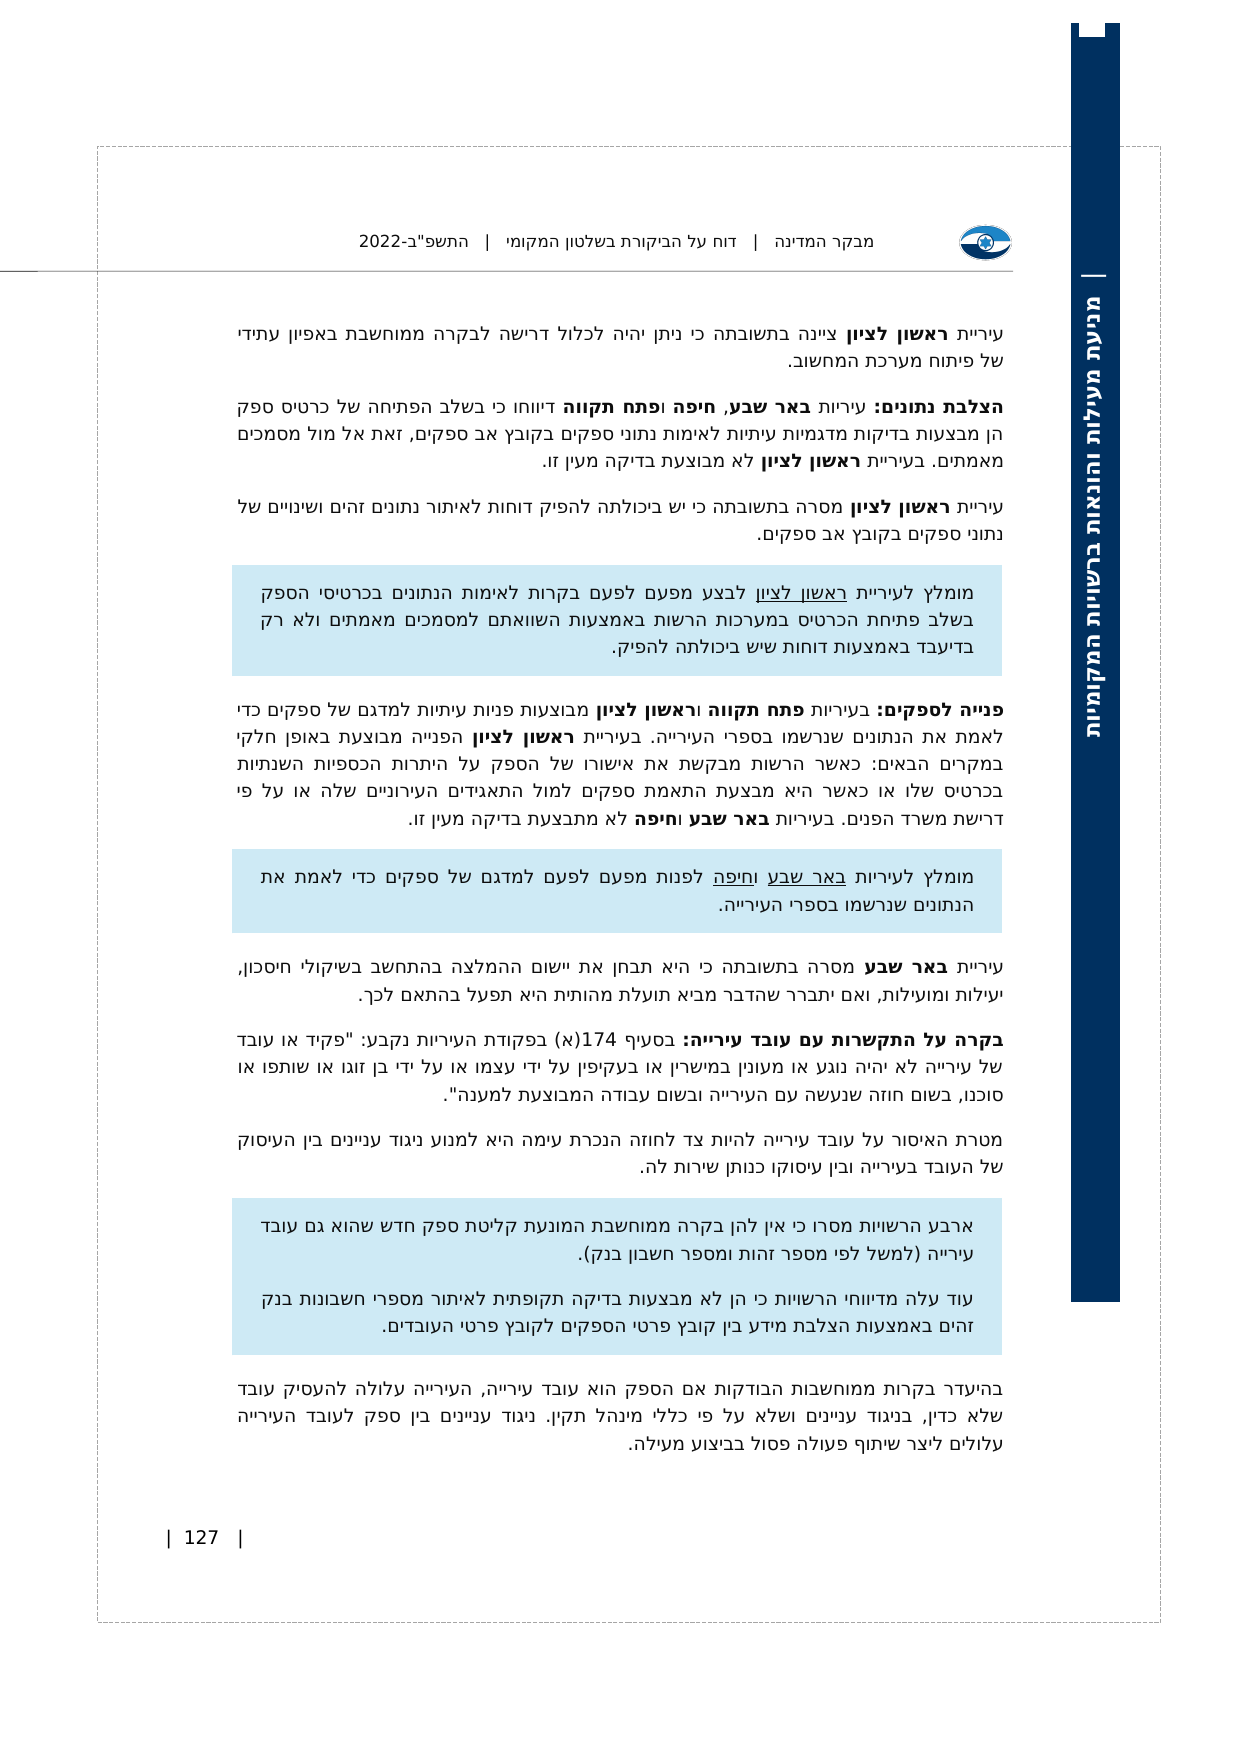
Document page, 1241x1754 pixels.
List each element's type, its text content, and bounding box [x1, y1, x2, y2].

text בקרה על התקשרות עם עובד עירייה: בסעיף 174(א) בפקודת העיריות נקבע: "פקיד או עובד של עירייה לא יהיה נוגע או מעונין במישרין או בעקיפין על ידי עצמו או על ידי בן זוגו או שותפו או סוכנו, בשום חוזה שנעשה עם העירייה ובשום עבודה המבוצעת למענה". [236, 1025, 1004, 1106]
text עיריית ראשון לציון ציינה בתשובתה כי ניתן יהיה לכלול דרישה לבקרה ממוחשבת באפיון עתידי של פיתוח מערכת המחשוב. [236, 319, 1004, 373]
text עיריית ראשון לציון מסרה בתשובתה כי יש ביכולתה להפיק דוחות לאיתור נתונים זהים ושינויים של נתוני ספקים בקובץ אב ספקים. [236, 492, 1004, 546]
text הצלבת נתונים: עיריות באר שבע, חיפה ופתח תקווה דיווחו כי בשלב הפתיחה של כרטיס ספק הן מבצעות בדיקות מדגמיות עיתיות לאימות נתוני ספקים בקובץ אב ספקים, זאת אל מול מסמכים מאמתים. בעיריית ראשון לציון לא מבוצעת בדיקה מעין זו. [236, 392, 1004, 473]
text בהיעדר בקרות ממוחשבות הבודקות אם הספק הוא עובד עירייה, העירייה עלולה להעסיק עובד שלא כדין, בניגוד עניינים ושלא על פי כללי מינהל תקין. ניגוד עניינים בין ספק לעובד העירייה עלולים ליצר שיתוף פעולה פסול בביצוע מעילה. [236, 1374, 1004, 1455]
text עוד עלה מדיווחי הרשויות כי הן לא מבצעות בדיקה תקופתית לאיתור מספרי חשבונות בנק זהים באמצעות הצלבת מידע בין קובץ פרטי הספקים לקובץ פרטי העובדים. [237, 1271, 997, 1351]
text מומלץ לעיריית ראשון לציון לבצע מפעם לפעם בקרות לאימות הנתונים בכרטיסי הספק בשלב פתיחת הכרטיס במערכות הרשות באמצעות השוואתם למסמכים מאמתים ולא רק בדיעבד באמצעות דוחות שיש ביכולתה להפיק. [237, 570, 997, 672]
text מומלץ לעיריות באר שבע וחיפה לפנות מפעם לפעם למדגם של ספקים כדי לאמת את הנתונים שנרשמו בספרי העירייה. [237, 854, 997, 929]
picture [957, 222, 1014, 263]
text עיריית באר שבע מסרה בתשובתה כי היא תבחן את יישום ההמלצה בהתחשב בשיקולי חיסכון, יעילות ומועילות, ואם יתברר שהדבר מביא תועלת מהותית היא תפעל בהתאם לכך. [236, 952, 1004, 1006]
text מטרת האיסור על עובד עירייה להיות צד לחוזה הנכרת עימה היא למנוע ניגוד עניינים בין העיסוק של העובד בעירייה ובין עיסוקו כנותן שירות לה. [236, 1125, 1004, 1179]
text ארבע הרשויות מסרו כי אין להן בקרה ממוחשבת המונעת קליטת ספק חדש שהוא גם עובד עירייה (למשל לפי מספר זהות ומספר חשבון בנק). [237, 1203, 997, 1265]
text פנייה לספקים: בעיריות פתח תקווה וראשון לציון מבוצעות פניות עיתיות למדגם של ספקים כדי לאמת את הנתונים שנרשמו בספרי העירייה. בעיריית ראשון לציון הפנייה מבוצעת באופן חלקי במקרים הבאים: כאשר הרשות מבקשת את אישורו של הספק על היתרות הכספיות השנתיות בכרטיס שלו או כאשר היא מבצעת התאמת ספקים למול התאגידים העירוניים שלה או על פי דרישת משרד הפנים. בעיריות באר שבע וחיפה לא מתבצעת בדיקה מעין זו. [236, 695, 1004, 830]
